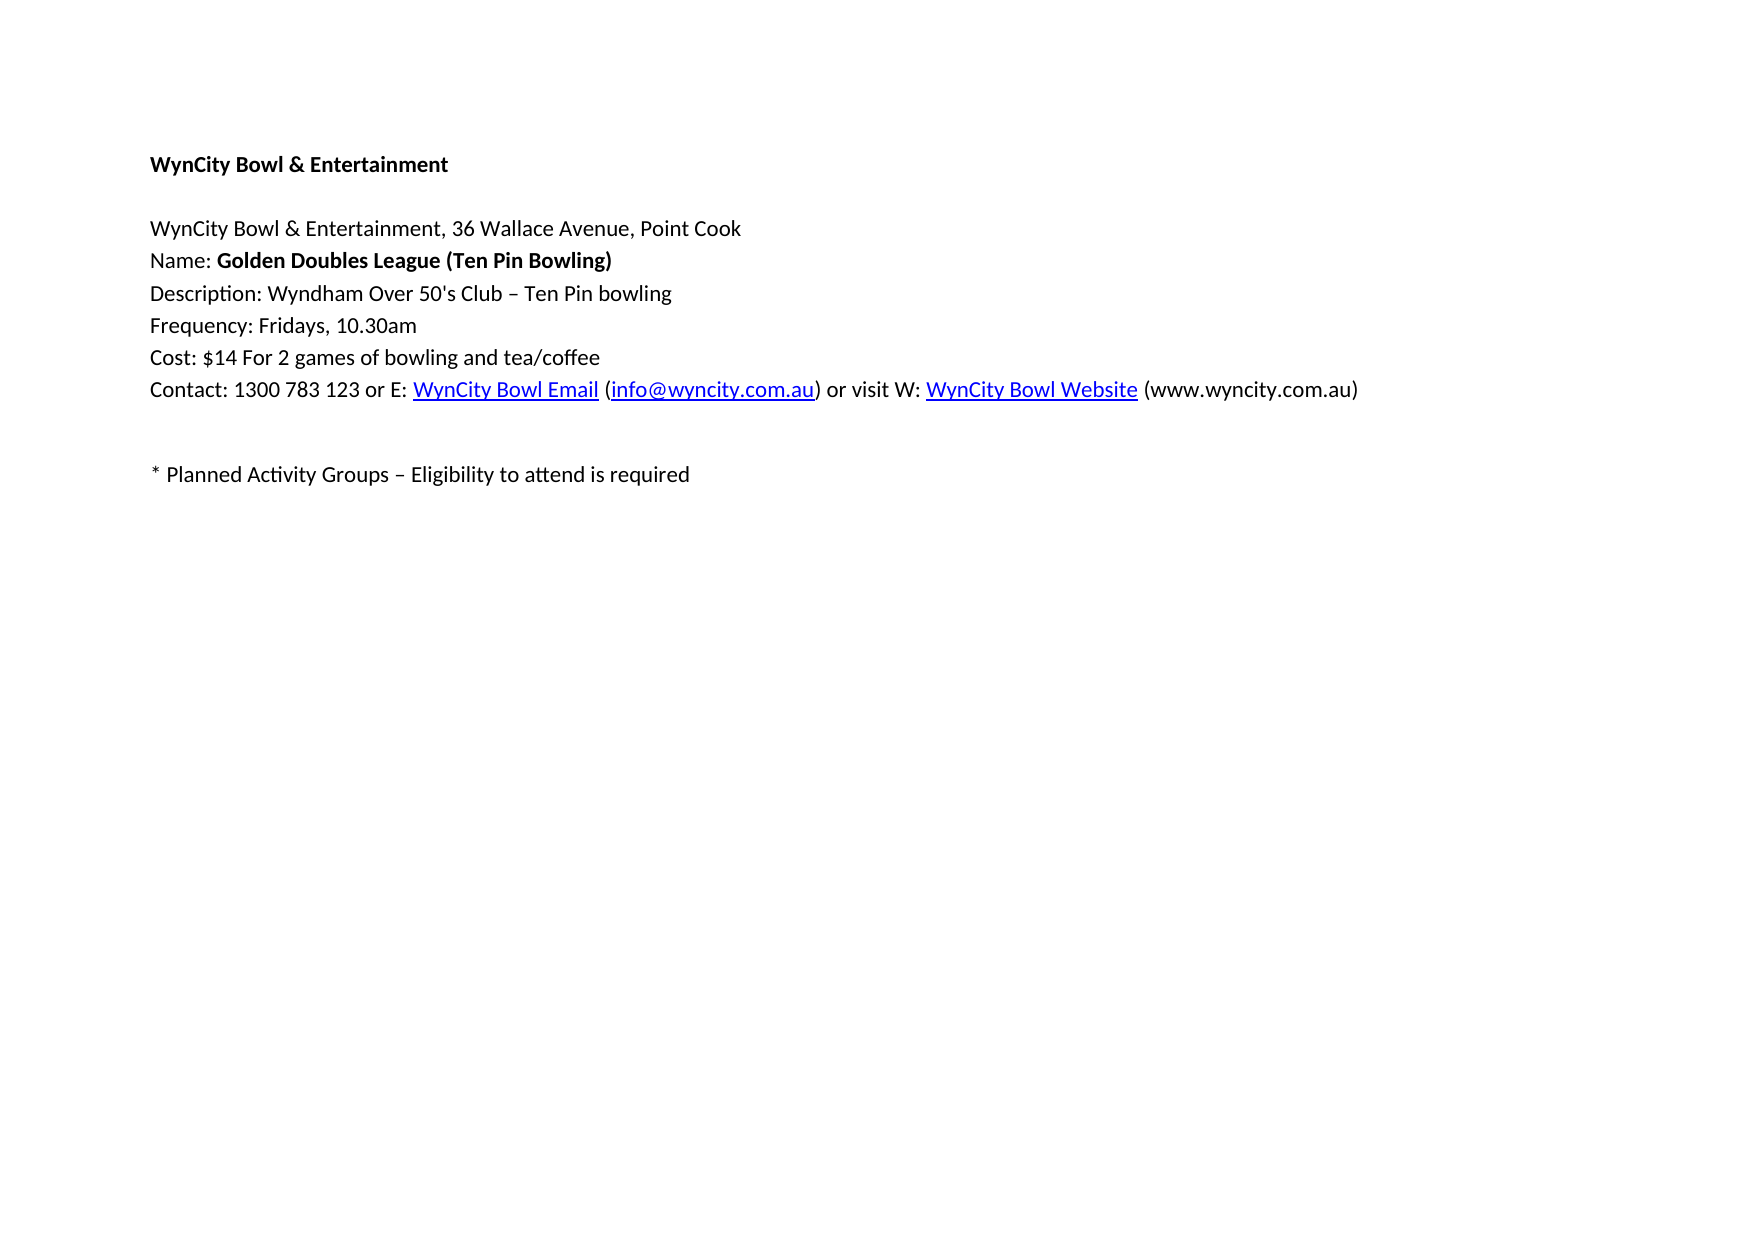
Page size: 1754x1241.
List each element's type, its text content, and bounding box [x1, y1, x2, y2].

text * Planned Activity Groups – Eligibility to attend is required [150, 461, 1604, 488]
text Contact: 1300 783 123 or E: WynCity Bowl Email (info@wyncity.com.au) or visit W: WynCity Bowl Website (www.wyncity.com.au) [150, 375, 1604, 403]
text Cost: $14 For 2 games of bowling and tea/coffee [150, 343, 1604, 371]
text Frequency: Fridays, 10.30am [150, 311, 1604, 339]
text Name: Golden Doubles League (Ten Pin Bowling) [150, 247, 1604, 274]
text Description: Wyndham Over 50's Club – Ten Pin bowling [150, 279, 1604, 307]
subtitle WynCity Bowl & Entertainment [150, 150, 1604, 178]
text WynCity Bowl & Entertainment, 36 Wallace Avenue, Point Cook [150, 214, 1604, 242]
